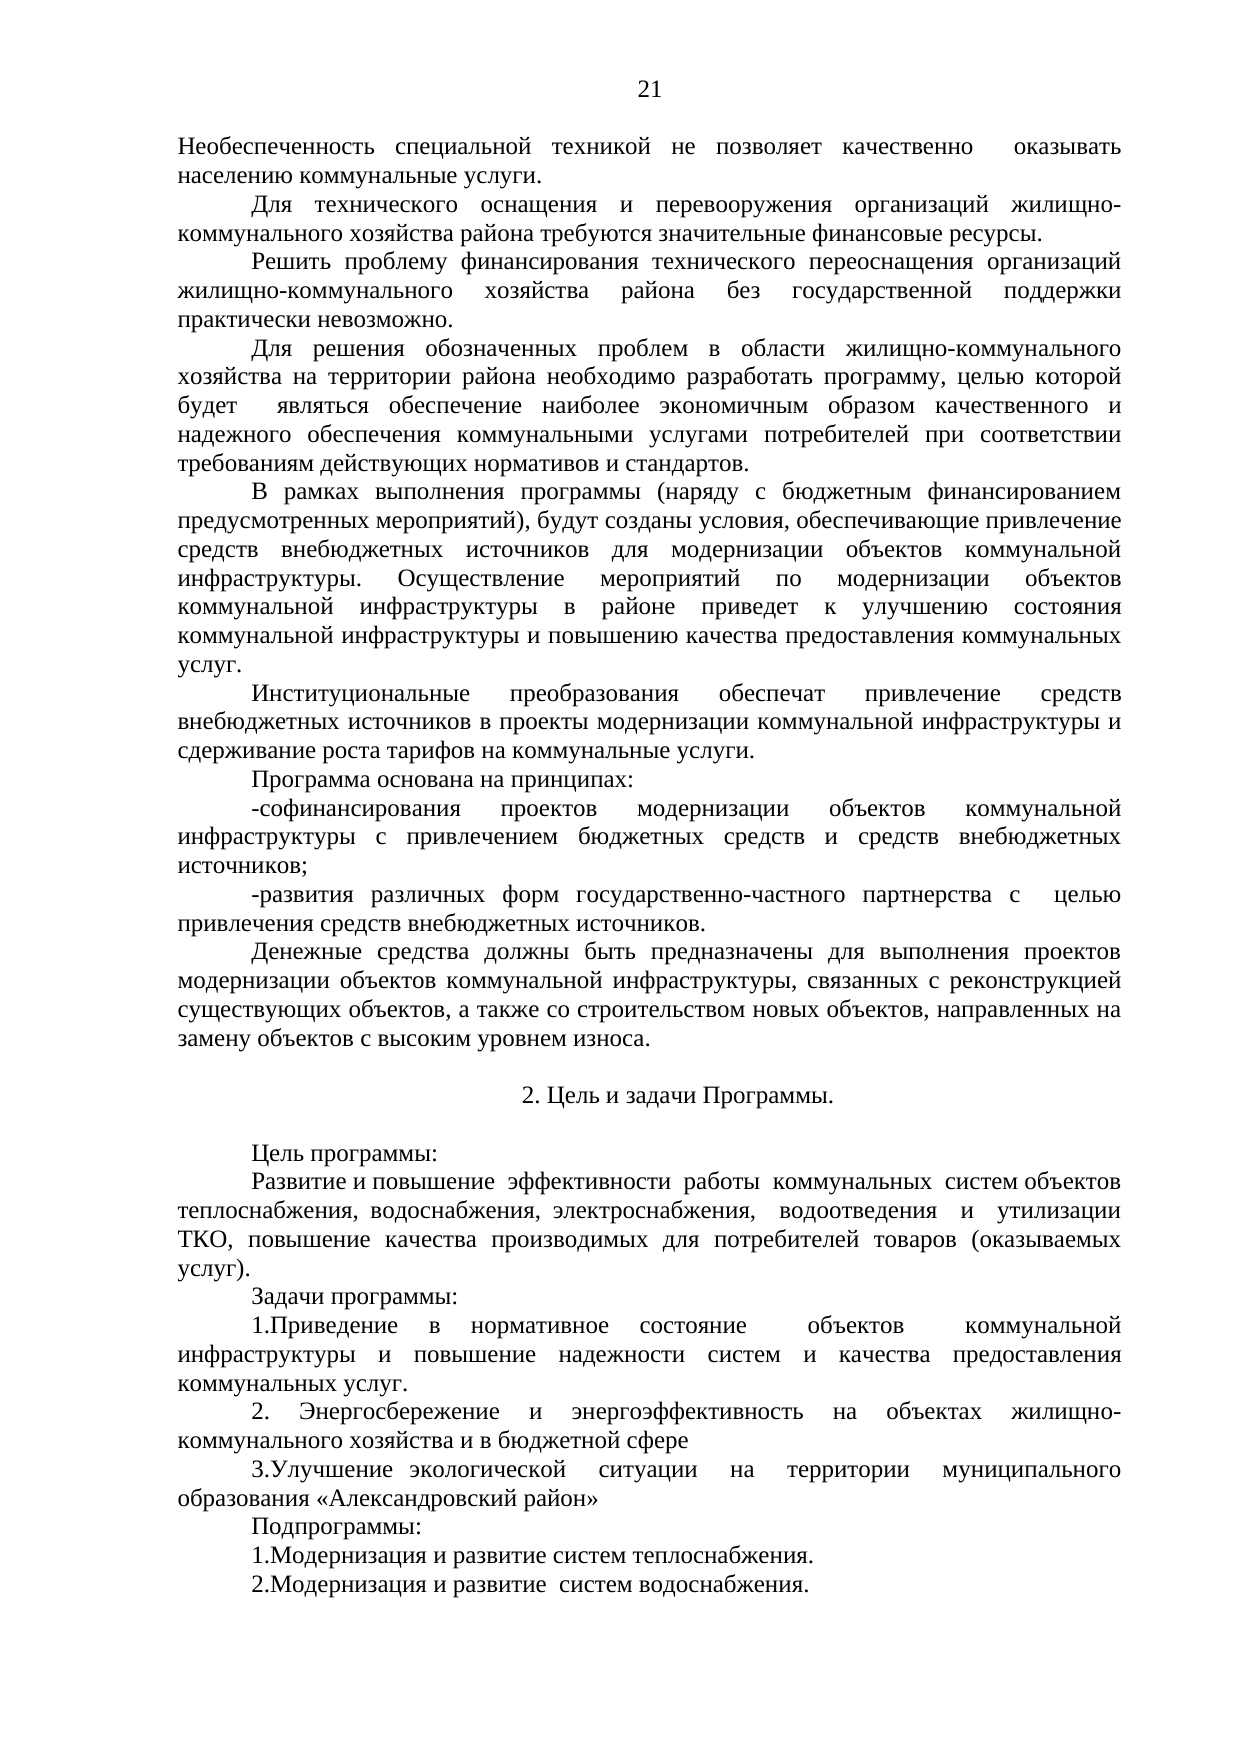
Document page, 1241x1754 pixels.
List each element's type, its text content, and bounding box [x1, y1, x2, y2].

text Решить проблему финансирования технического переоснащения организаций жилищно-коммунального хозяйства района без государственной поддержки практически невозможно. [177, 246, 1122, 333]
text Цель программы: [177, 1138, 1122, 1166]
text Для технического оснащения и перевооружения организаций жилищно-коммунального хозяйства района требуются значительные финансовые ресурсы. [177, 189, 1122, 246]
text -развития различных форм государственно-частного партнерства с целью привлечения средств внебюджетных источников. [177, 879, 1122, 936]
text 1.Приведение в нормативное состояние объектов коммунальной инфраструктуры и повышение надежности систем и качества предоставления коммунальных услуг. [177, 1310, 1122, 1396]
text Программа основана на принципах: [177, 764, 1122, 793]
text Развитие и повышение эффективности работы коммунальных систем объектов теплоснабжения, водоснабжения, электроснабжения, водоотведения и утилизации ТКО, повышение качества производимых для потребителей товаров (оказываемых услуг). [177, 1166, 1122, 1281]
text В рамках выполнения программы (наряду с бюджетным финансированием предусмотренных мероприятий), будут созданы условия, обеспечивающие привлечение средств внебюджетных источников для модернизации объектов коммунальной инфраструктуры. Осуществление мероприятий по модернизации объектов коммунальной инфраструктуры в районе приведет к улучшению состояния коммунальной инфраструктуры и повышению качества предоставления коммунальных услуг. [177, 476, 1122, 678]
text Для решения обозначенных проблем в области жилищно-коммунального хозяйства на территории района необходимо разработать программу, целью которой будет являться обеспечение наиболее экономичным образом качественного и надежного обеспечения коммунальными услугами потребителей при соответствии требованиям действующих нормативов и стандартов. [177, 333, 1122, 476]
text -софинансирования проектов модернизации объектов коммунальной инфраструктуры с привлечением бюджетных средств и средств внебюджетных источников; [177, 793, 1122, 879]
text Задачи программы: [177, 1281, 1122, 1310]
text 2. Энергосбережение и энергоэффективность на объектах жилищно-коммунального хозяйства и в бюджетной сфере [177, 1396, 1122, 1454]
text 2.Модернизация и развитие систем водоснабжения. [177, 1569, 1122, 1598]
text 2. Цель и задачи Программы. [177, 1080, 1122, 1109]
text Денежные средства должны быть предназначены для выполнения проектов модернизации объектов коммунальной инфраструктуры, связанных с реконструкцией существующих объектов, а также со строительством новых объектов, направленных на замену объектов с высоким уровнем износа. [177, 936, 1122, 1051]
text Подпрограммы: [177, 1511, 1122, 1540]
text 1.Модернизация и развитие систем теплоснабжения. [177, 1540, 1122, 1569]
text 3.Улучшение экологической ситуации на территории муниципального образования «Александровский район» [177, 1454, 1122, 1511]
text Институциональные преобразования обеспечат привлечение средств внебюджетных источников в проекты модернизации коммунальной инфраструктуры и сдерживание роста тарифов на коммунальные услуги. [177, 678, 1122, 764]
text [177, 131, 1122, 189]
